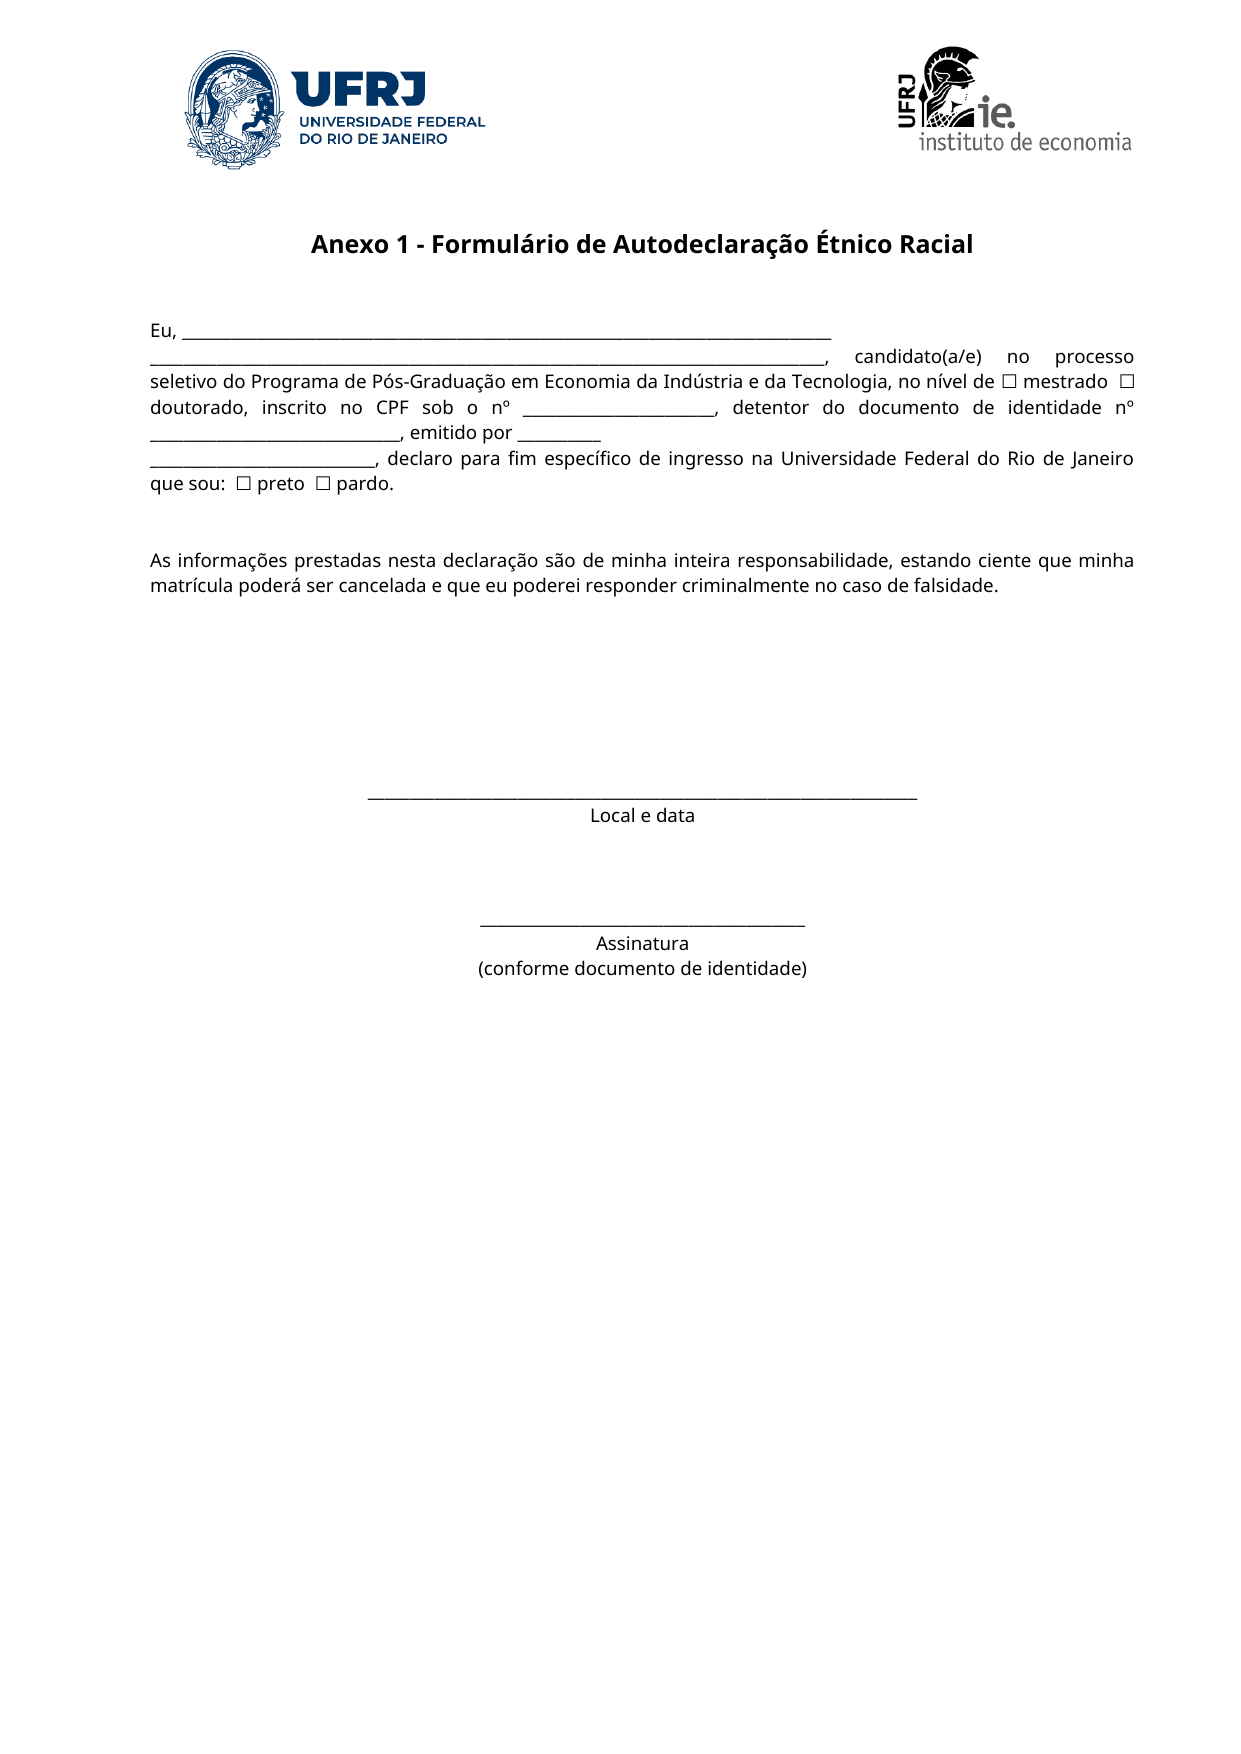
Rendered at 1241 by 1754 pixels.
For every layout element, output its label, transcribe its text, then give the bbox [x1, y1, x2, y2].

text Assinatura [150, 930, 1135, 956]
text ___________________________, declaro para fim específico de ingresso na Universidade Federal do Rio de Janeiro que sou: preto pardo. [150, 445, 1135, 496]
text Anexo 1 - Formulário de Autodeclaração Étnico Racial [150, 227, 1135, 261]
text __________________________________________________________________ [150, 777, 1135, 802]
text Eu, ______________________________________________________________________________ [150, 317, 1135, 343]
text As informações prestadas nesta declaração são de minha inteira responsabilidade, estando ciente que minha matrícula poderá ser cancelada e que eu poderei responder criminalmente no caso de falsidade. [150, 547, 1135, 598]
text (conforme documento de identidade) [150, 956, 1135, 981]
text _______________________________________ [150, 904, 1135, 930]
picture [150, 16, 519, 203]
text Local e data [150, 802, 1135, 828]
text _________________________________________________________________________________, candidato(a/e) no processo seletivo do Programa de Pós-Graduação em Economia da Indústria e da Tecnologia, no nível de mestrado doutorado, inscrito no CPF sob o nº _______________________, detentor do documento de identidade nº ______________________________, emitido por __________ [150, 343, 1135, 445]
picture [891, 31, 1136, 159]
